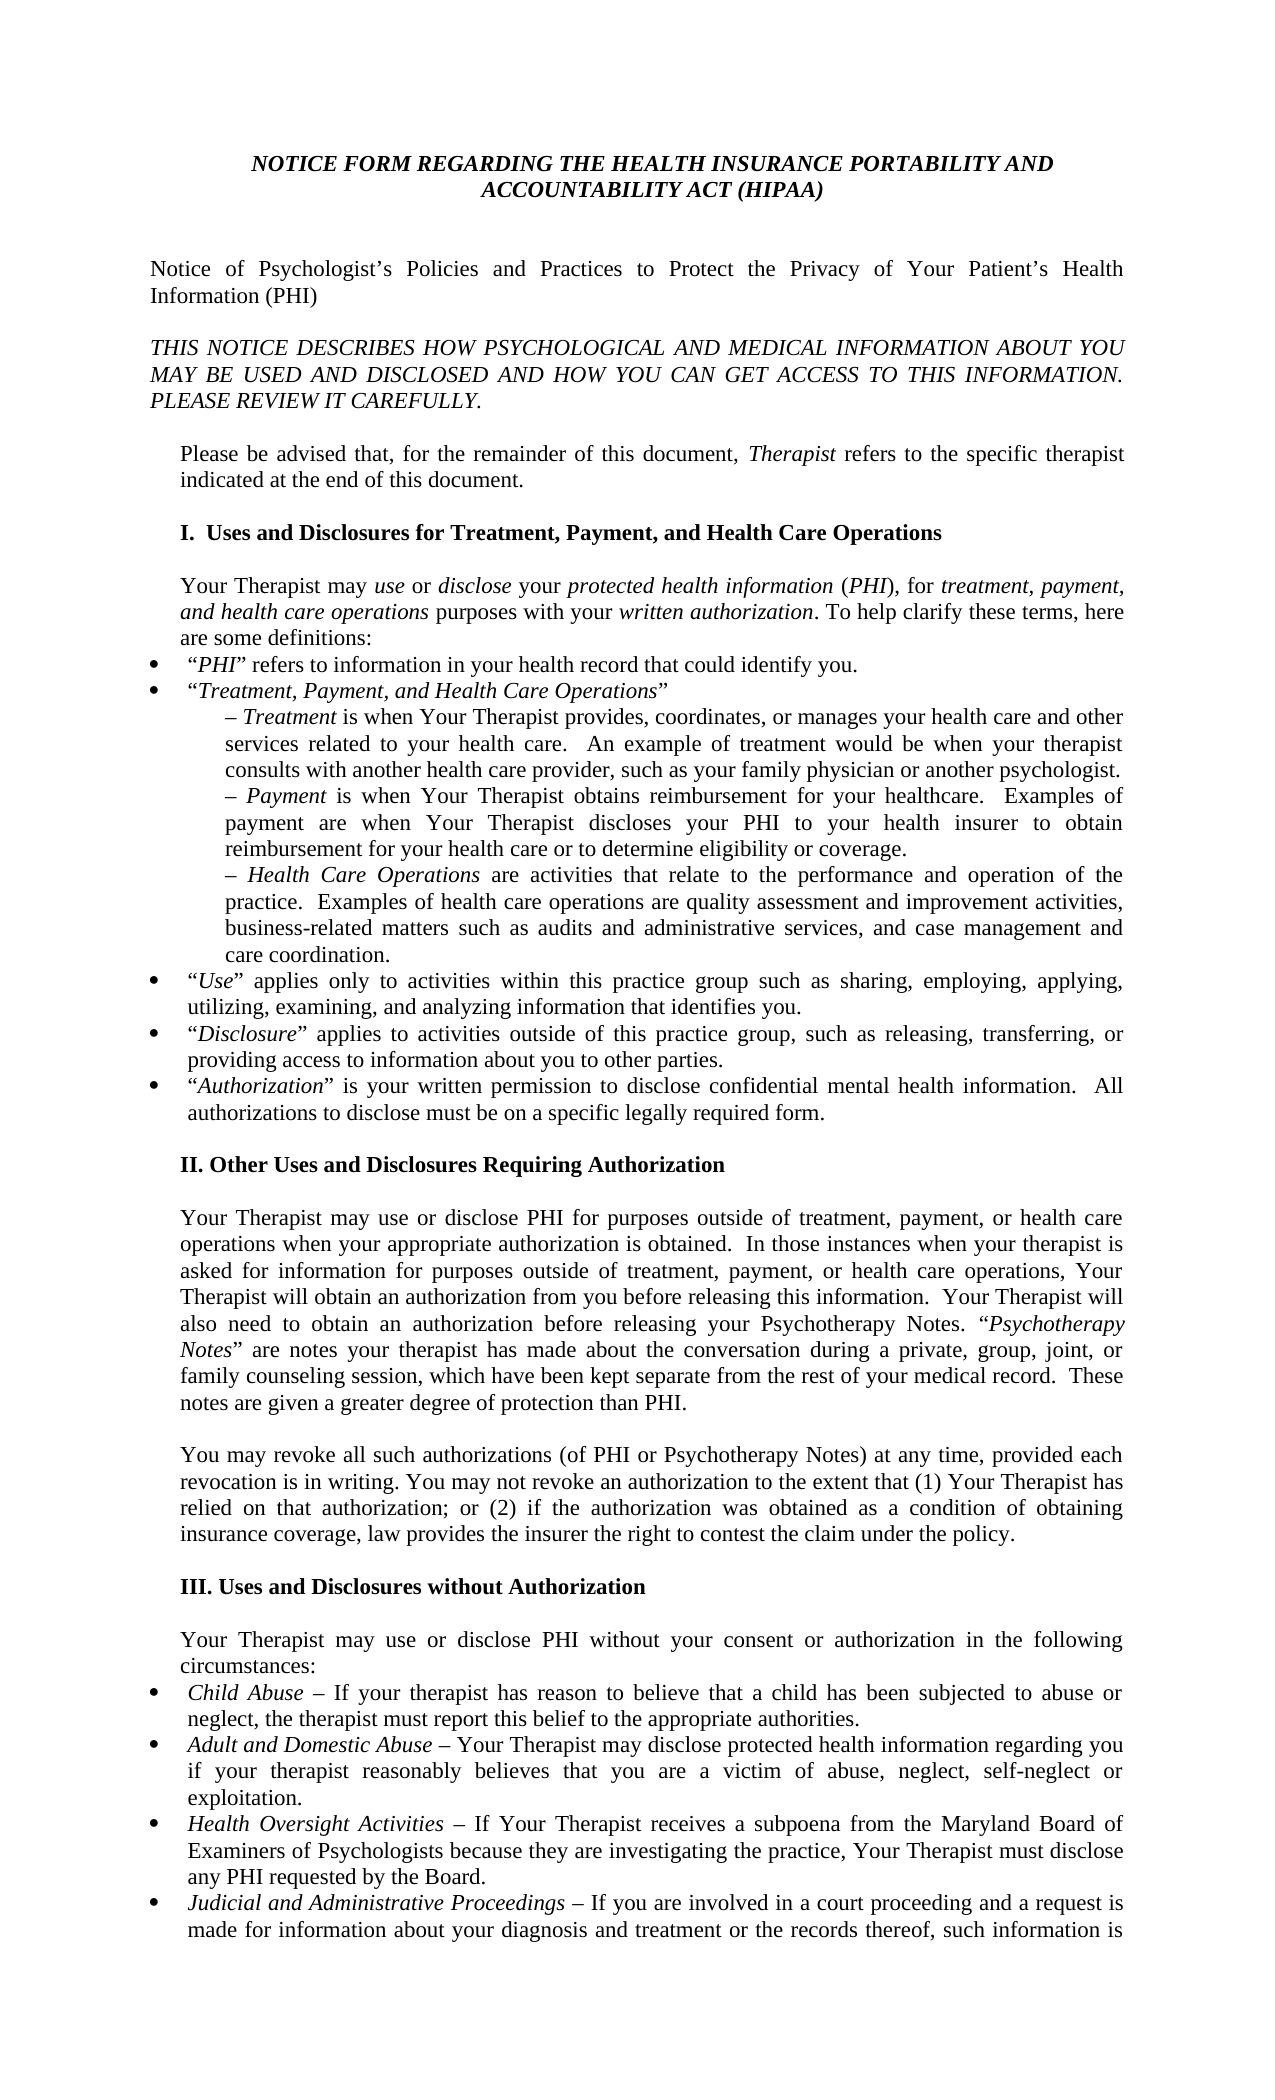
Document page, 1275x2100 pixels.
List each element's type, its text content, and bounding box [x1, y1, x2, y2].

text Your Therapist may use or disclose your protected health information (PHI), for treatment, payment, and health care operations purposes with your written authorization. To help clarify these terms, here are some definitions: [180, 572, 1125, 651]
text III. Uses and Disclosures without Authorization [180, 1573, 1125, 1599]
text Your Therapist may use or disclose PHI for purposes outside of treatment, payment, or health care operations when your appropriate authorization is obtained. In those instances when your therapist is asked for information for purposes outside of treatment, payment, or health care operations, Your Therapist will obtain an authorization from you before releasing this information. Your Therapist will also need to obtain an authorization before releasing your Psychotherapy Notes. “Psychotherapy Notes” are notes your therapist has made about the conversation during a private, group, joint, or family counseling session, which have been kept separate from the rest of your medical record. These notes are given a greater degree of protection than PHI. [180, 1204, 1125, 1415]
list “Use” applies only to activities within this practice group such as sharing, employing, applying, utilizing, examining, and analyzing information that identifies you. [150, 967, 1125, 1020]
list Health Oversight Activities – If Your Therapist receives a subpoena from the Maryland Board of Examiners of Psychologists because they are investigating the practice, Your Therapist must disclose any PHI requested by the Board. [150, 1810, 1125, 1889]
text You may revoke all such authorizations (of PHI or Psychotherapy Notes) at any time, provided each revocation is in writing. You may not revoke an authorization to the extent that (1) Your Therapist has relied on that authorization; or (2) if the authorization was obtained as a condition of obtaining insurance coverage, law provides the insurer the right to contest the claim under the policy. [180, 1441, 1125, 1547]
list Child Abuse – If your therapist has reason to believe that a child has been subjected to abuse or neglect, the therapist must report this belief to the appropriate authorities. [150, 1678, 1125, 1731]
text I. Uses and Disclosures for Treatment, Payment, and Health Care Operations [180, 519, 1125, 545]
list “PHI” refers to information in your health record that could identify you. [150, 651, 1125, 677]
text – Health Care Operations are activities that relate to the performance and operation of the practice. Examples of health care operations are quality assessment and improvement activities, business-related matters such as audits and administrative services, and case management and care coordination. [225, 862, 1125, 967]
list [150, 1889, 1125, 1942]
text THIS NOTICE DESCRIBES HOW PSYCHOLOGICAL AND MEDICAL INFORMATION ABOUT YOU MAY BE USED AND DISCLOSED AND HOW YOU CAN GET ACCESS TO THIS INFORMATION. PLEASE REVIEW IT CAREFULLY. [150, 334, 1125, 413]
text Your Therapist may use or disclose PHI without your consent or authorization in the following circumstances: [180, 1626, 1125, 1678]
text – Payment is when Your Therapist obtains reimbursement for your healthcare. Examples of payment are when Your Therapist discloses your PHI to your health insurer to obtain reimbursement for your health care or to determine eligibility or coverage. [225, 782, 1125, 862]
text – Treatment is when Your Therapist provides, coordinates, or manages your health care and other services related to your health care. An example of treatment would be when your therapist consults with another health care provider, such as your family physician or another psychologist. [225, 703, 1125, 782]
text NOTICE FORM REGARDING THE HEALTH INSURANCE PORTABILITY AND ACCOUNTABILITY ACT (HIPAA) [180, 150, 1125, 203]
text II. Other Uses and Disclosures Requiring Authorization [180, 1151, 1125, 1178]
list “Disclosure” applies to activities outside of this practice group, such as releasing, transferring, or providing access to information about you to other parties. [150, 1020, 1125, 1072]
list “Treatment, Payment, and Health Care Operations” [150, 677, 1125, 703]
title Notice of Psychologist’s Policies and Practices to Protect the Privacy of Your Patient’s Health Information (PHI) [150, 255, 1125, 308]
list “Authorization” is your written permission to disclose confidential mental health information. All authorizations to disclose must be on a specific legally required form. [150, 1072, 1125, 1125]
list Adult and Domestic Abuse – Your Therapist may disclose protected health information regarding you if your therapist reasonably believes that you are a victim of abuse, neglect, self-neglect or exploitation. [150, 1731, 1125, 1810]
text Please be advised that, for the remainder of this document, Therapist refers to the specific therapist indicated at the end of this document. [180, 440, 1125, 493]
